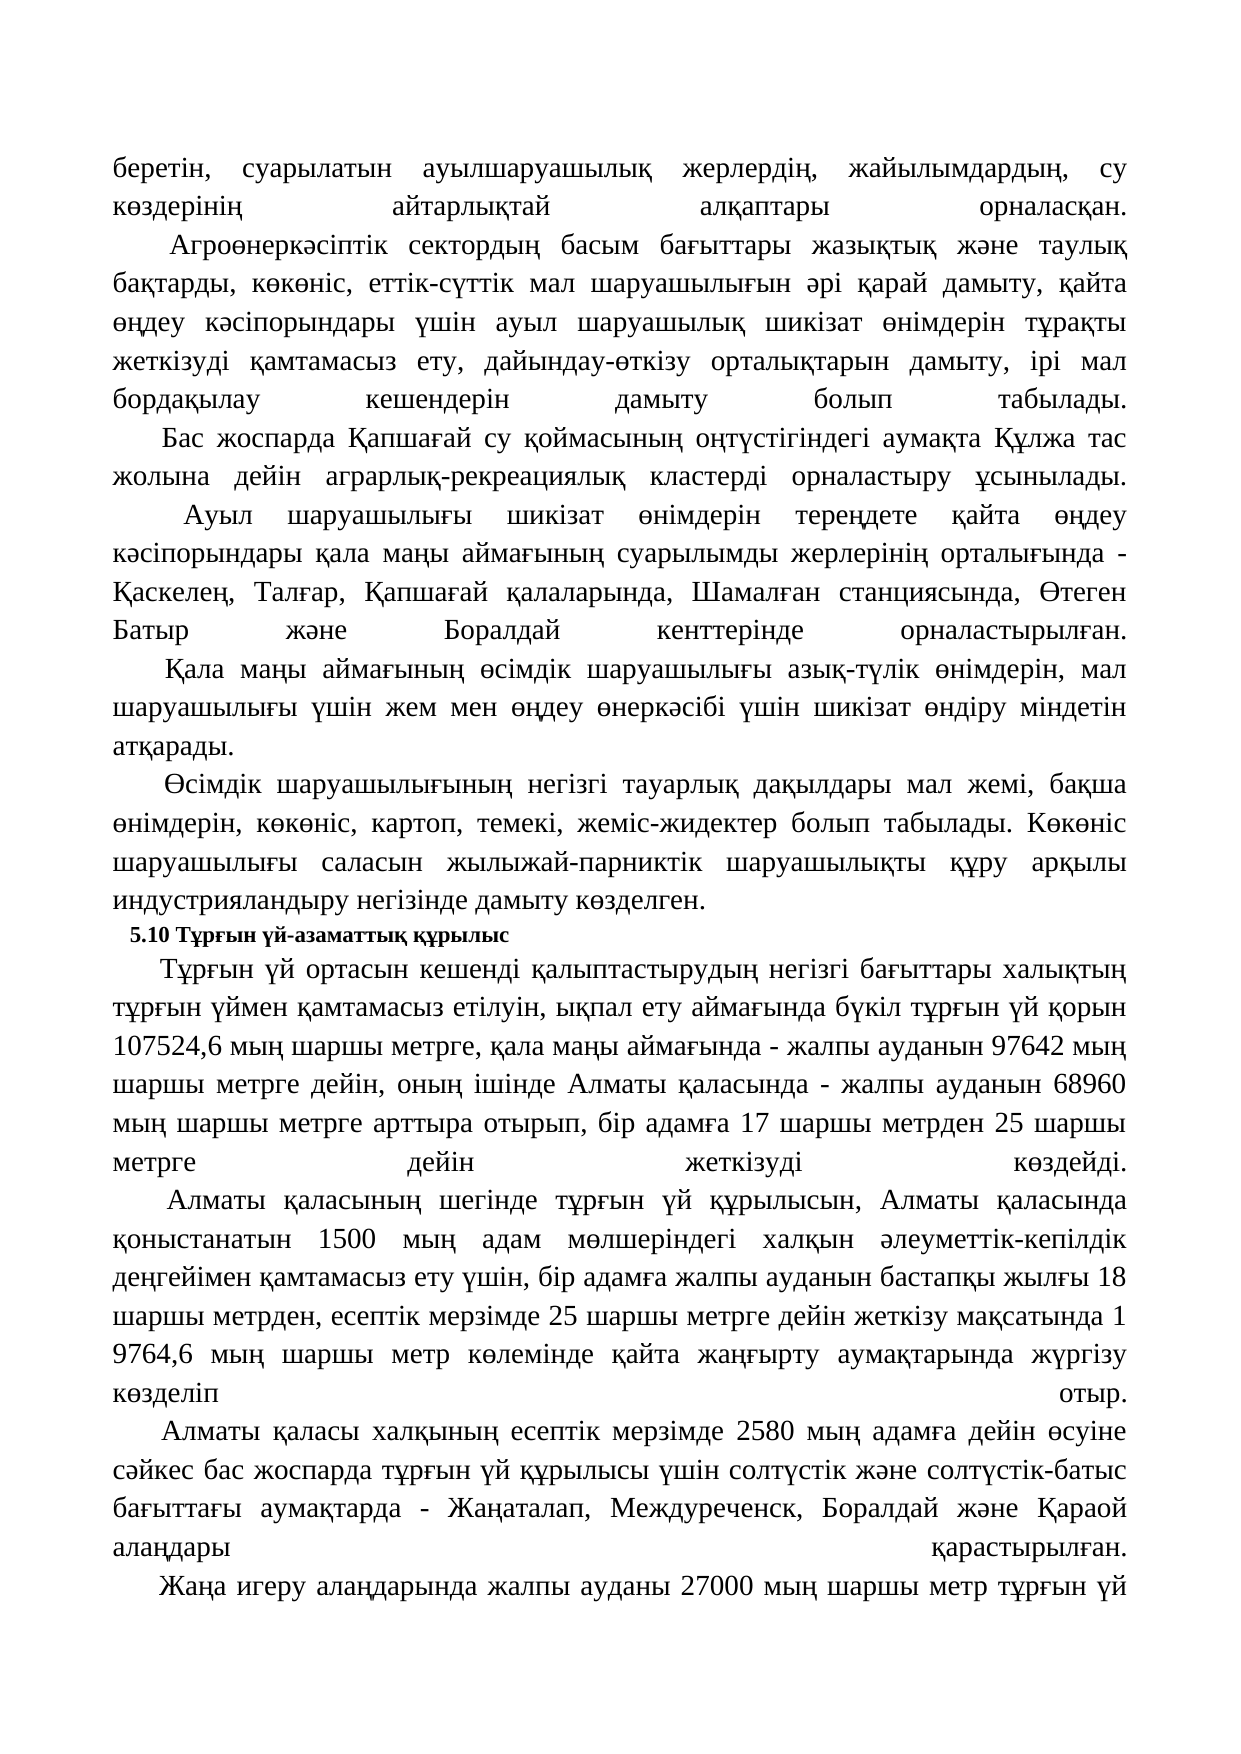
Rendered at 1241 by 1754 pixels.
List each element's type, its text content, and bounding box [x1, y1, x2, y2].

text 5.10 Тұрғын үй-азаматтық құрылыс [112, 921, 1128, 947]
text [112, 951, 1128, 1601]
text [112, 150, 1128, 916]
